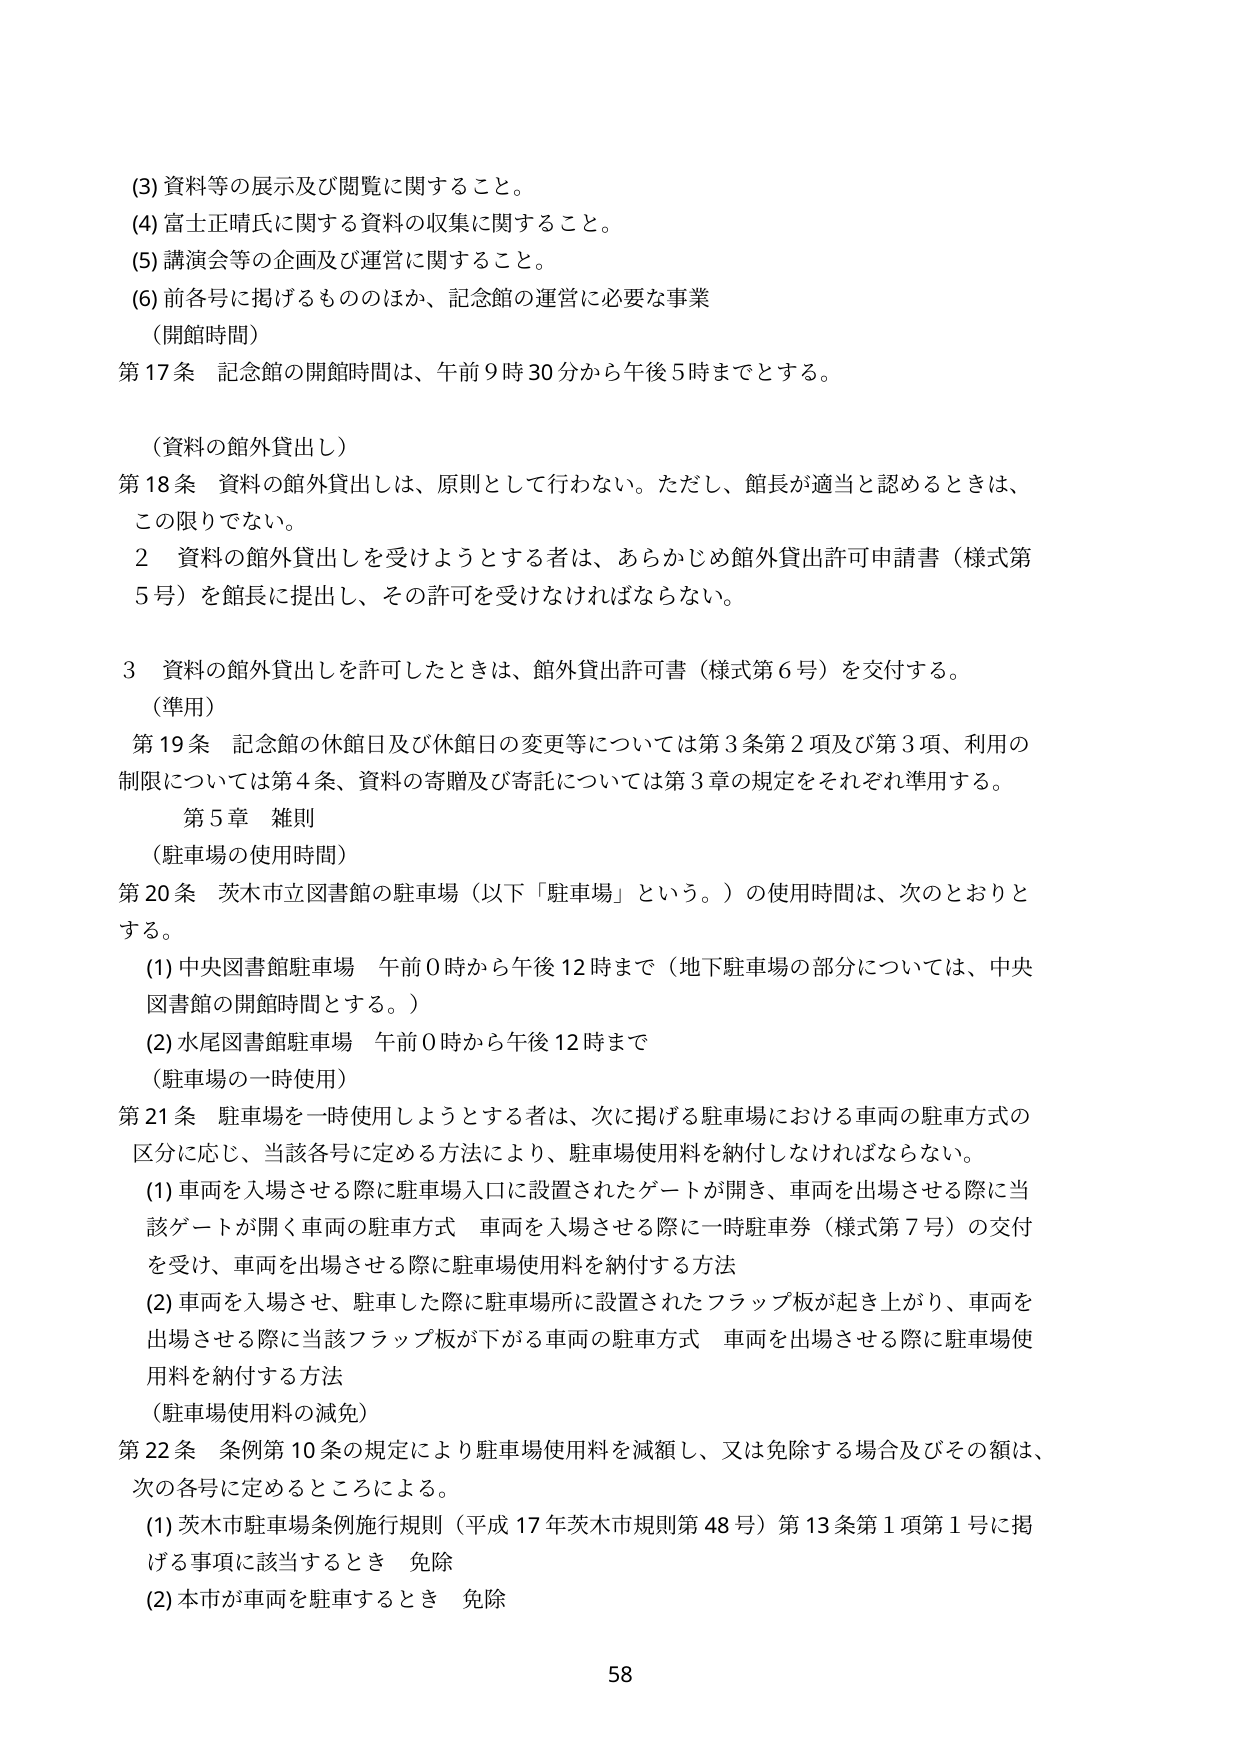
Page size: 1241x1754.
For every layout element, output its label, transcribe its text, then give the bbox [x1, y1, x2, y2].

text (1) 茨木市駐車場条例施行規則（平成17年茨木市規則第48号）第13条第１項第１号に掲げる事項に該当するとき 免除 [146, 1505, 1034, 1580]
text 第５章 雑則 [118, 799, 1034, 836]
text (2) 車両を入場させ、駐車した際に駐車場所に設置されたフラップ板が起き上がり、車両を出場させる際に当該フラップ板が下がる車両の駐車方式 車両を出場させる際に駐車場使用料を納付する方法 [146, 1282, 1034, 1394]
text (5) 講演会等の企画及び運営に関すること。 [118, 241, 1034, 278]
text 第20条 茨木市立図書館の駐車場（以下「駐車場」という。）の使用時間は、次のとおりとする。 [118, 873, 1034, 947]
text （開館時間） [118, 315, 1034, 352]
text (2) 水尾図書館駐車場 午前０時から午後12時まで [146, 1022, 1034, 1059]
text （資料の館外貸出し） [118, 427, 1034, 464]
text 第19条 記念館の休館日及び休館日の変更等については第３条第２項及び第３項、利用の制限については第４条、資料の寄贈及び寄託については第３章の規定をそれぞれ準用する。 [118, 724, 1034, 799]
text 第21条 駐車場を一時使用しようとする者は、次に掲げる駐車場における車両の駐車方式の区分に応じ、当該各号に定める方法により、駐車場使用料を納付しなければならない。 [118, 1096, 1034, 1171]
text ２ 資料の館外貸出しを受けようとする者は、あらかじめ館外貸出許可申請書（様式第５号）を館長に提出し、その許可を受けなければならない。 [131, 538, 1034, 613]
text (6) 前各号に掲げるもののほか、記念館の運営に必要な事業 [118, 278, 1034, 315]
text (1) 中央図書館駐車場 午前０時から午後12時まで（地下駐車場の部分については、中央図書館の開館時間とする。） [146, 947, 1034, 1022]
text ３ 資料の館外貸出しを許可したときは、館外貸出許可書（様式第６号）を交付する。 [118, 650, 1034, 687]
text (1) 車両を入場させる際に駐車場入口に設置されたゲートが開き、車両を出場させる際に当該ゲートが開く車両の駐車方式 車両を入場させる際に一時駐車券（様式第７号）の交付を受け、車両を出場させる際に駐車場使用料を納付する方法 [146, 1171, 1034, 1282]
text (2) 本市が車両を駐車するとき 免除 [146, 1580, 1034, 1617]
text 第18条 資料の館外貸出しは、原則として行わない。ただし、館長が適当と認めるときは、この限りでない。 [118, 464, 1034, 538]
text 第22条 条例第10条の規定により駐車場使用料を減額し、又は免除する場合及びその額は、次の各号に定めるところによる。 [118, 1431, 1034, 1505]
text （駐車場の一時使用） [118, 1059, 1034, 1096]
text （駐車場の使用時間） [118, 836, 1034, 873]
text 第17条 記念館の開館時間は、午前９時30分から午後５時までとする。 [118, 352, 1034, 390]
text (3) 資料等の展示及び閲覧に関すること。 [118, 167, 1034, 204]
text （準用） [118, 687, 1034, 724]
text (4) 富士正晴氏に関する資料の収集に関すること。 [118, 204, 1034, 241]
text （駐車場使用料の減免） [118, 1394, 1034, 1431]
